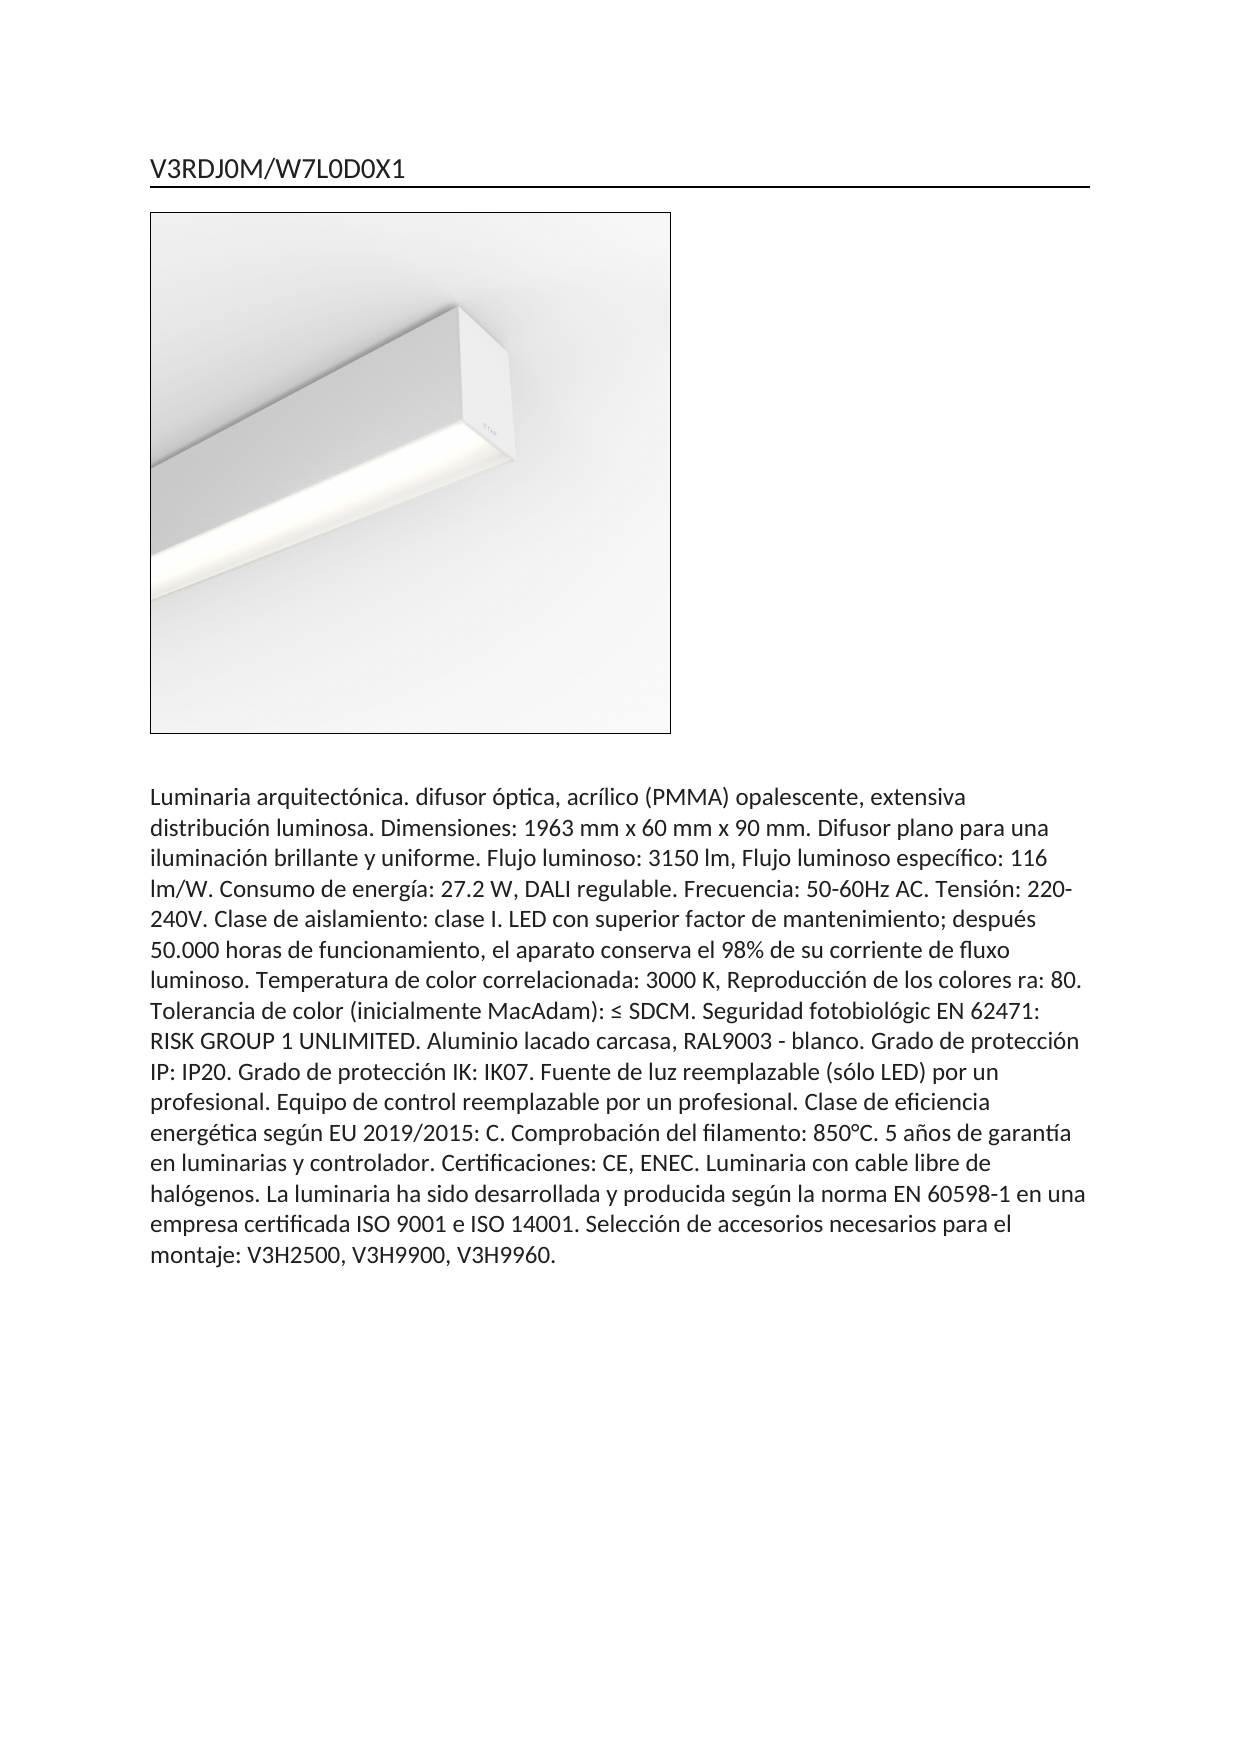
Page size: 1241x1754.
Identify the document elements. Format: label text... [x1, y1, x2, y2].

text V3RDJ0M/W7L0D0X1 [150, 150, 1090, 186]
text Luminaria arquitectónica. difusor óptica, acrílico (PMMA) opalescente, extensiva distribución luminosa. Dimensiones: 1963 mm x 60 mm x 90 mm. Difusor plano para una iluminación brillante y uniforme. Flujo luminoso: 3150 lm, Flujo luminoso específico: 116 lm/W. Consumo de energía: 27.2 W, DALI regulable. Frecuencia: 50-60Hz AC. Tensión: 220-240V. Clase de aislamiento: clase I. LED con superior factor de mantenimiento; después 50.000 horas de funcionamiento, el aparato conserva el 98% de su corriente de fluxo luminoso. Temperatura de color correlacionada: 3000 K, Reproducción de los colores ra: 80. Tolerancia de color (inicialmente MacAdam): ≤ SDCM. Seguridad fotobiológic EN 62471: RISK GROUP 1 UNLIMITED. Aluminio lacado carcasa, RAL9003 - blanco. Grado de protección IP: IP20. Grado de protección IK: IK07. Fuente de luz reemplazable (sólo LED) por un profesional. Equipo de control reemplazable por un profesional. Clase de eficiencia energética según EU 2019/2015: C. Comprobación del filamento: 850°C. 5 años de garantía en luminarias y controlador. Certificaciones: CE, ENEC. Luminaria con cable libre de halógenos. La luminaria ha sido desarrollada y producida según la norma EN 60598-1 en una empresa certificada ISO 9001 e ISO 14001. Selección de accesorios necesarios para el montaje: V3H2500, V3H9900, V3H9960. [150, 781, 1090, 1269]
picture [151, 213, 670, 733]
